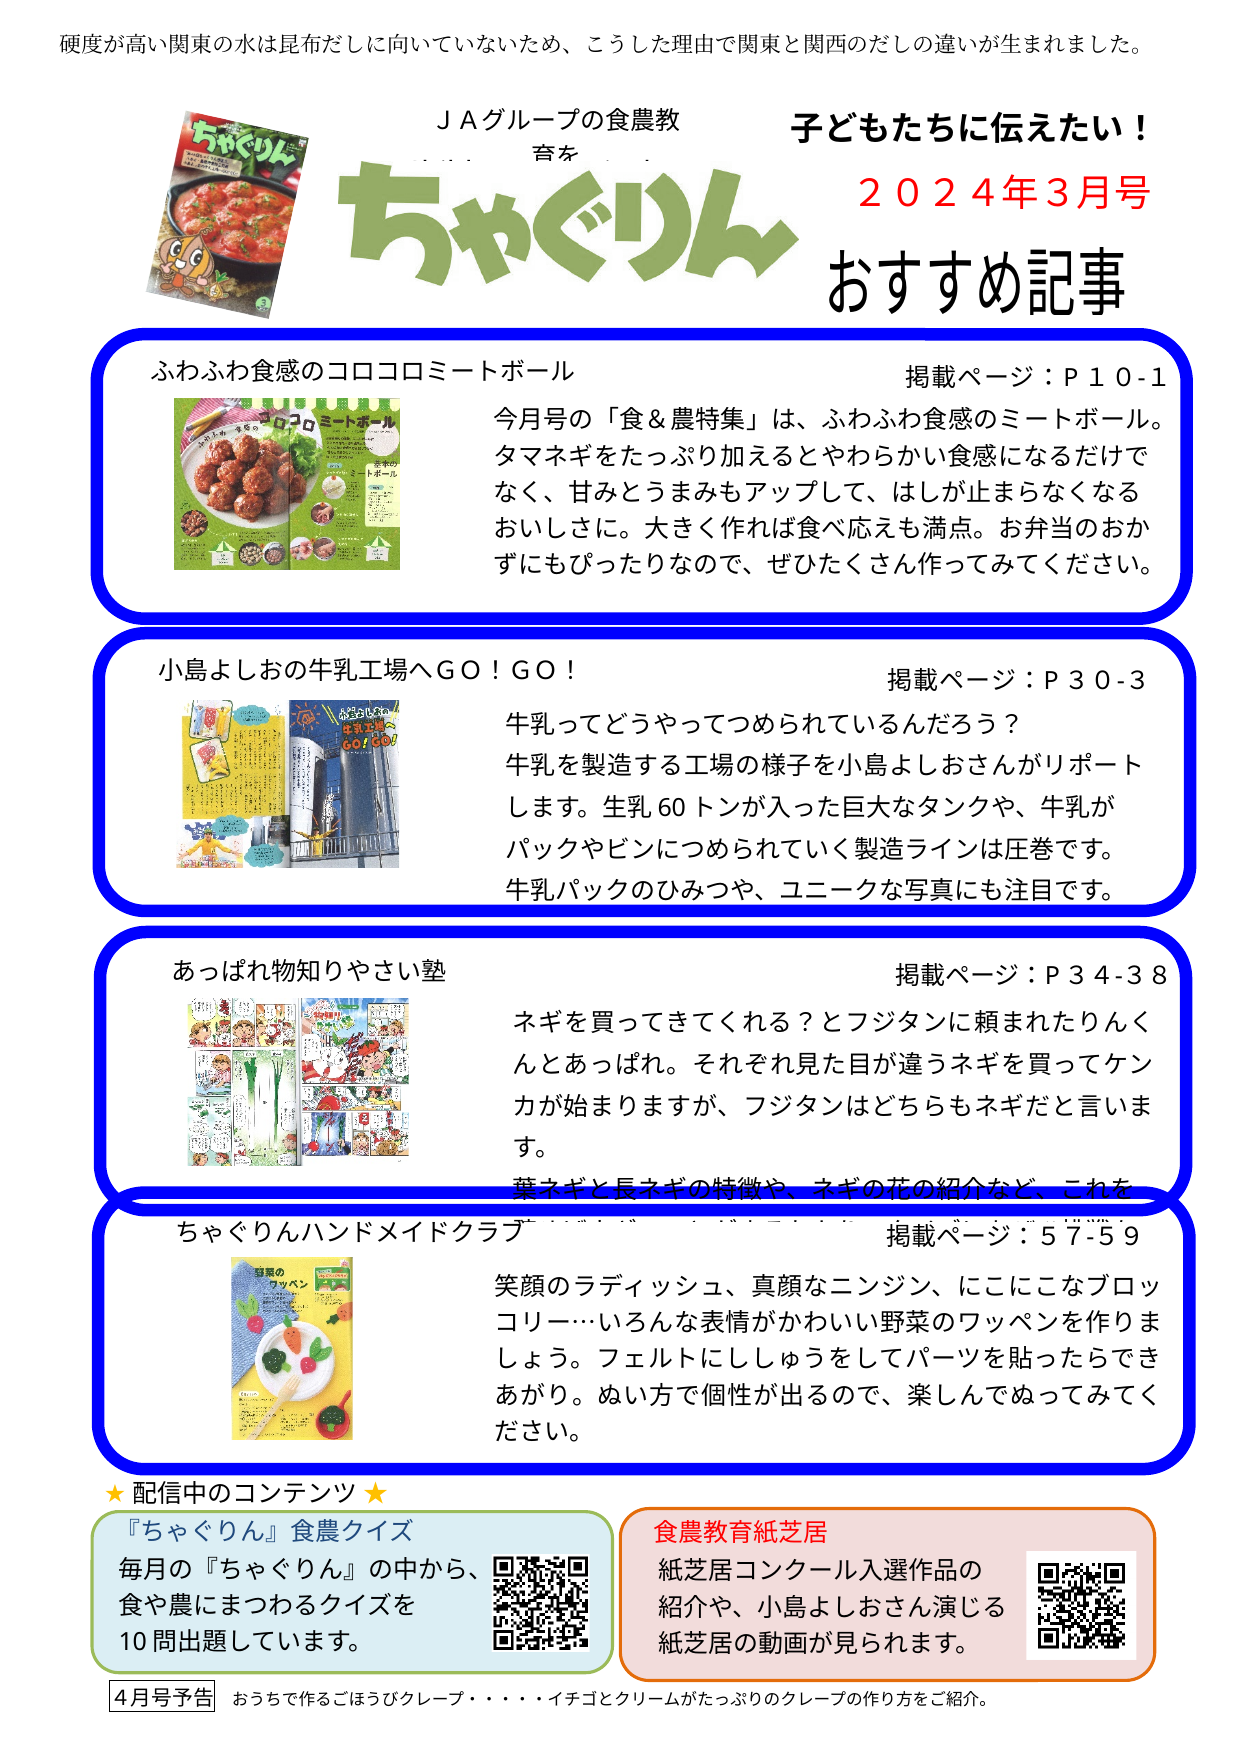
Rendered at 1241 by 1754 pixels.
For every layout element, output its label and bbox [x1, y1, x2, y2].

picture [231, 1257, 353, 1440]
picture [176, 700, 400, 868]
picture [1026, 1551, 1137, 1660]
picture [187, 998, 409, 1166]
text [59, 24, 1167, 62]
picture [491, 1554, 590, 1652]
picture [174, 398, 400, 570]
picture [146, 111, 308, 318]
